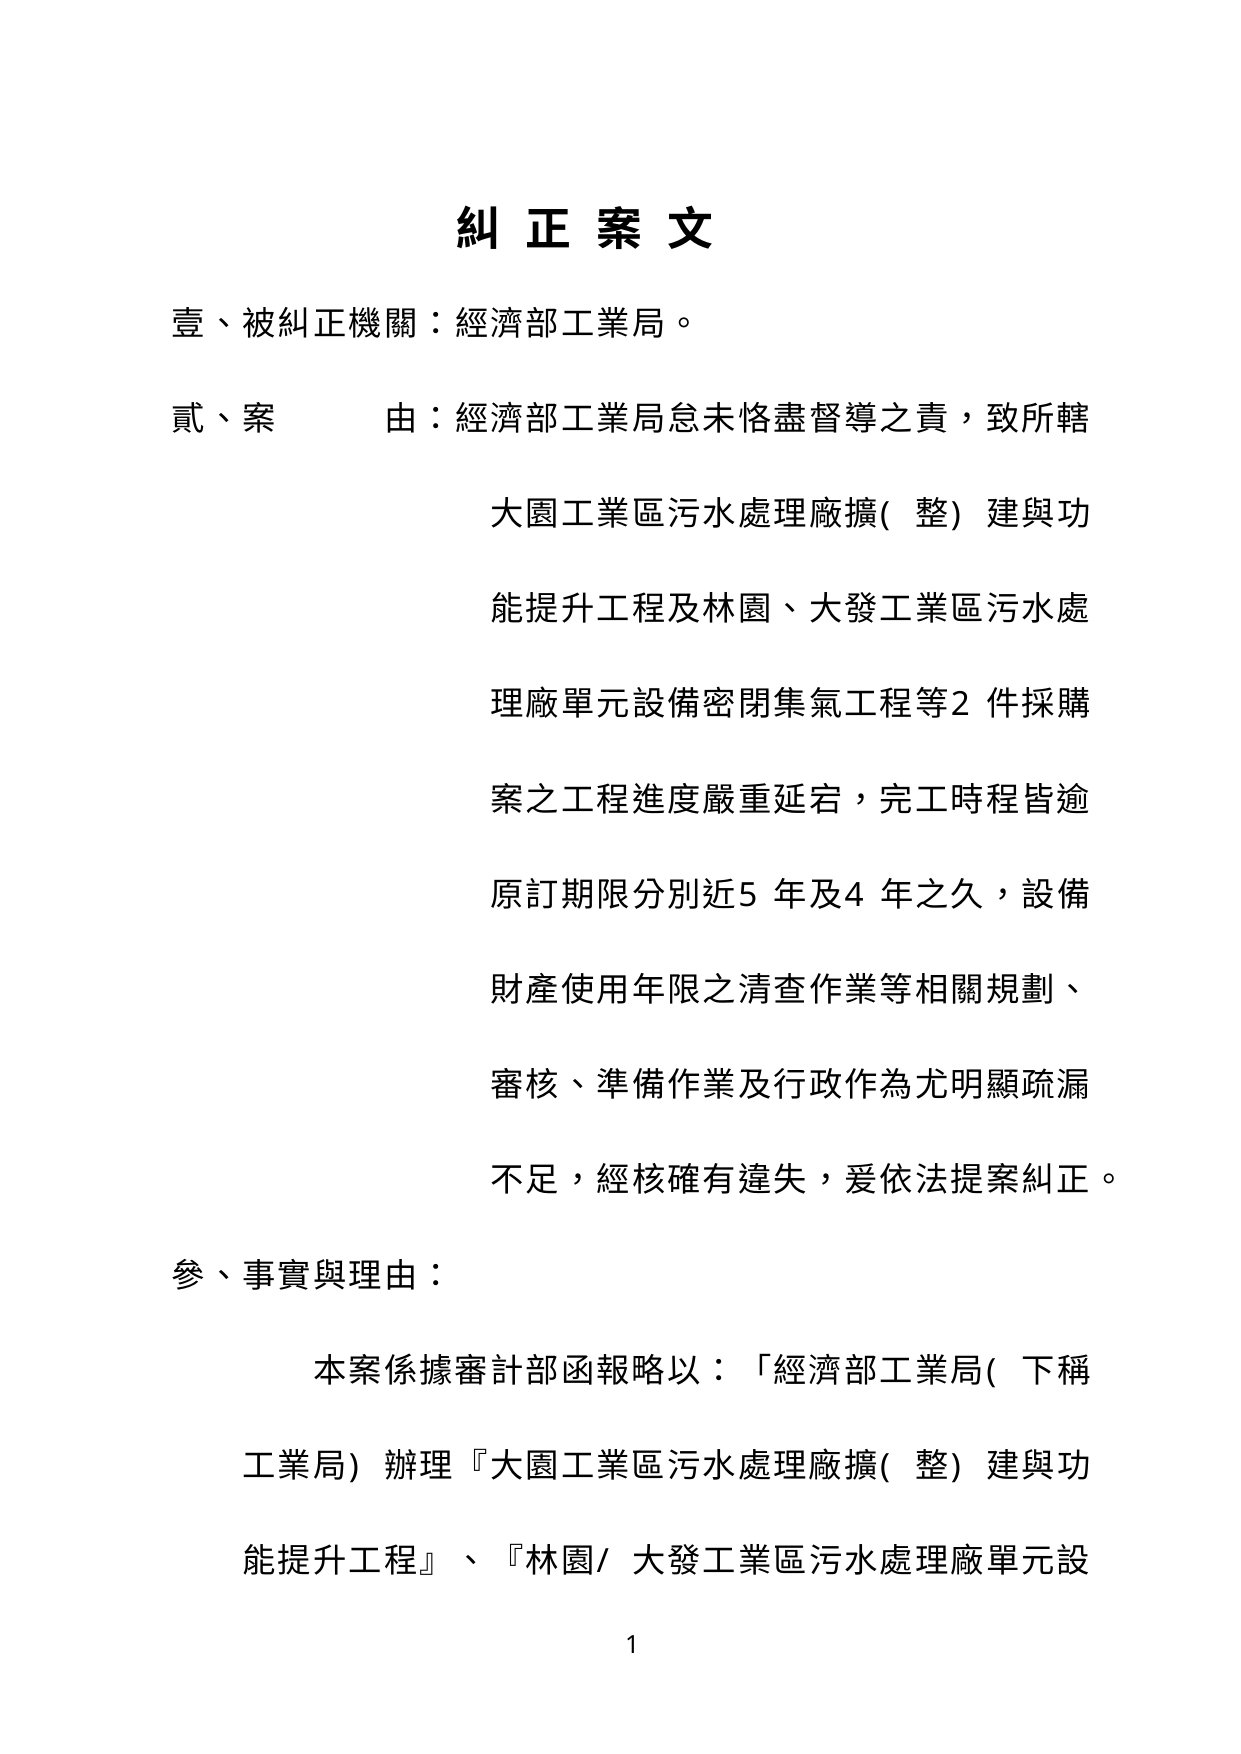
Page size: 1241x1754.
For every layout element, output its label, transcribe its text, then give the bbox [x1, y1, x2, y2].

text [242, 1320, 1092, 1606]
subtitle 事實與理由： [171, 1225, 1092, 1320]
subtitle 被糾正機關：經濟部工業局。 [171, 273, 1092, 368]
subtitle 案 由：經濟部工業局怠未恪盡督導之責，致所轄大園工業區污水處理廠擴(整)建與功能提升工程及林園、大發工業區污水處理廠單元設備密閉集氣工程等2件採購案之工程進度嚴重延宕，完工時程皆逾原訂期限分別近5年及4年之久，設備財產使用年限之清查作業等相關規劃、審核、準備作業及行政作為尤明顯疏漏不足，經核確有違失，爰依法提案糾正。 [171, 368, 1092, 1225]
text 糾正案文 [419, 178, 1092, 273]
